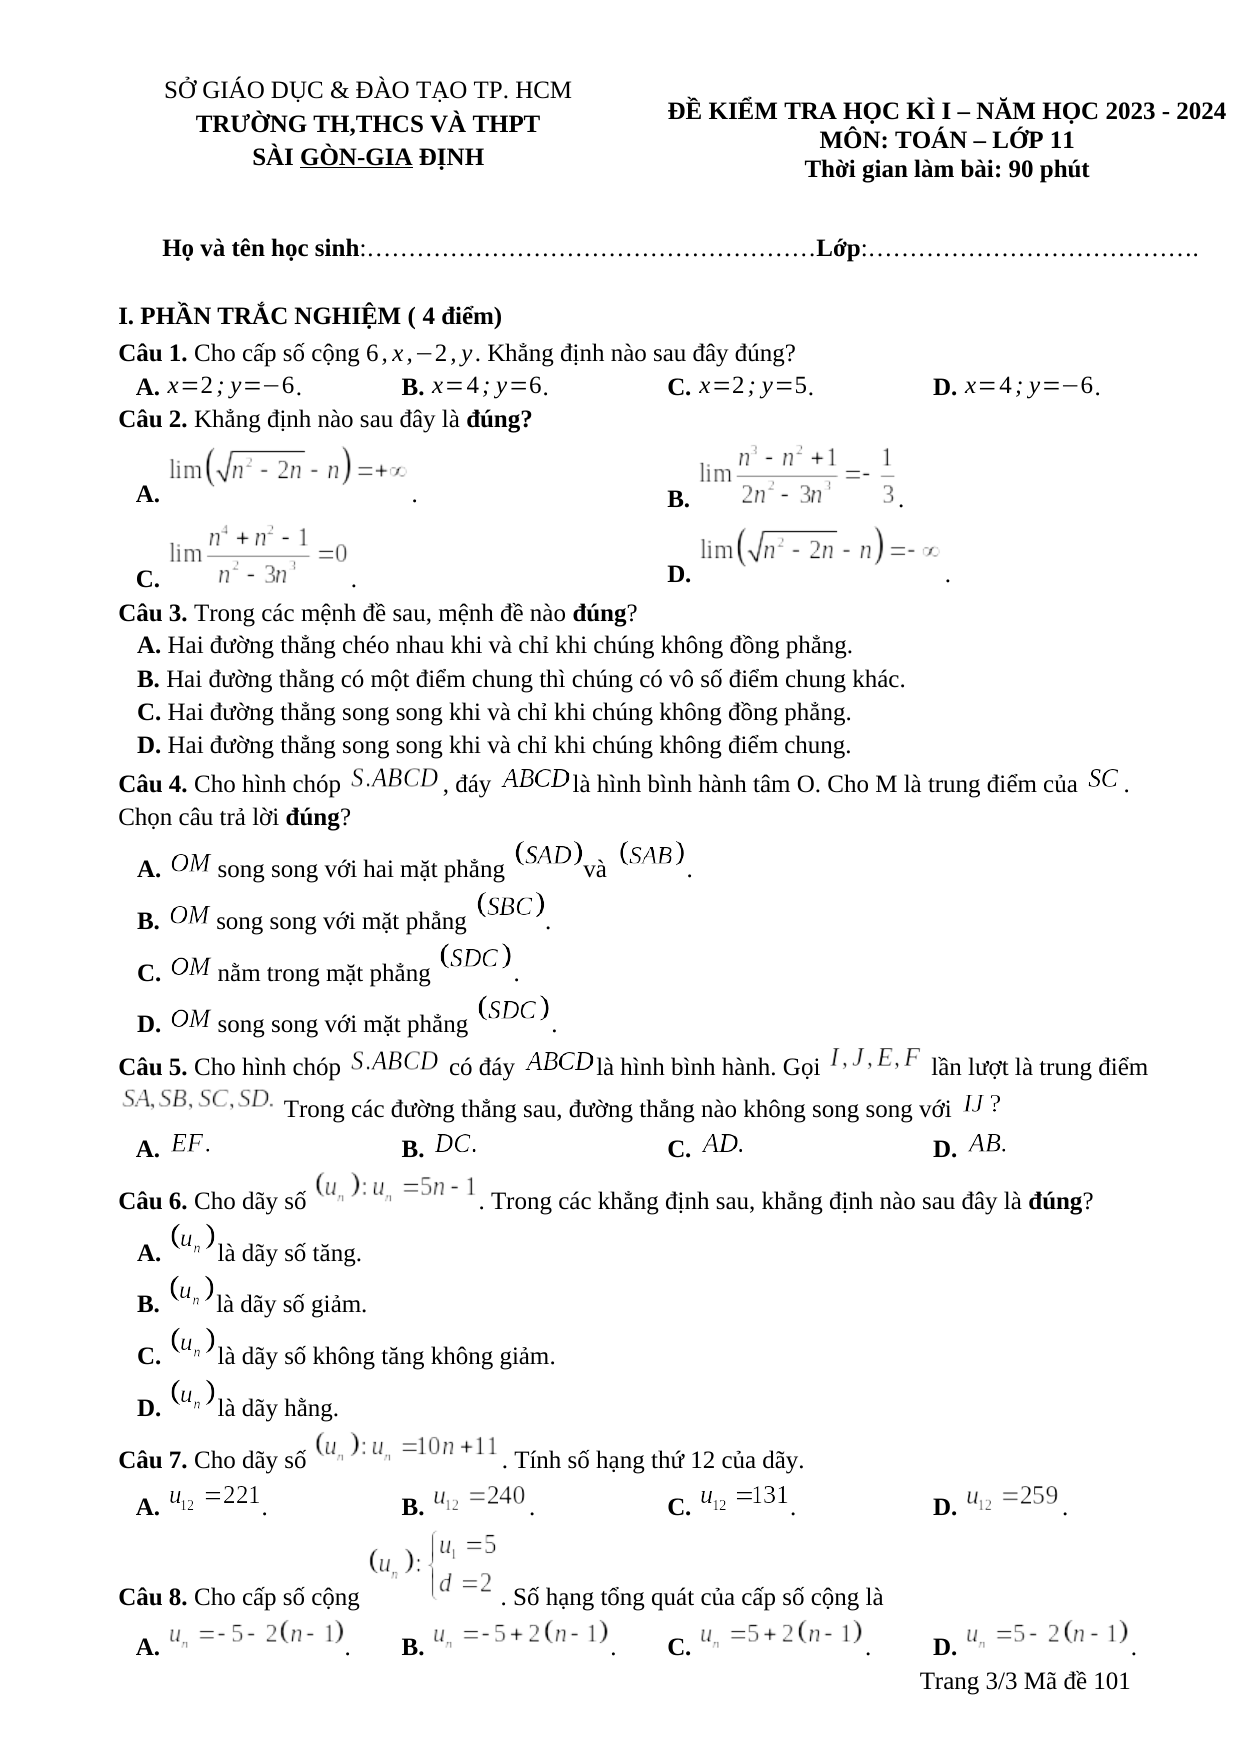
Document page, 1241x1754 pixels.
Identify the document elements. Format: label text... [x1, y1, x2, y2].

text A. là dãy số tăng. [118, 1219, 1181, 1266]
table_header C. . [650, 1478, 915, 1525]
table_header A. . [118, 438, 649, 518]
table_header B. . [650, 438, 1181, 518]
table_header B. [384, 1128, 649, 1167]
text I. PHẦN TRẮC NGHIỆM ( 4 điểm) [118, 301, 1181, 329]
text D. là dãy hằng. [118, 1374, 1181, 1422]
table_header C. [650, 1128, 915, 1167]
table_cell C. . [118, 518, 649, 598]
text Câu 4. Cho hình chóp , đáy là hình bình hành tâm O. Cho M là trung điểm của . Chọn câu trả lời đúng? [118, 763, 1181, 831]
table_header C. . [650, 372, 915, 404]
text B. song song với mặt phẳng . [118, 887, 1181, 934]
text D. Hai đường thẳng song song khi và chỉ khi chúng không điểm chung. [118, 730, 1181, 758]
table_header D. . [915, 372, 1181, 404]
text Câu 6. Cho dãy số . Trong các khẳng định sau, khẳng định nào sau đây là đúng? [118, 1167, 1181, 1214]
table_header B. . [384, 372, 649, 404]
table_header D. . [915, 1615, 1181, 1665]
table_header A. . [118, 372, 384, 404]
table_header B. . [384, 1478, 649, 1525]
table_header A. . [118, 1478, 384, 1525]
text Câu 7. Cho dãy số . Tính số hạng thứ 12 của dãy. [118, 1426, 1181, 1474]
text Câu 8. Cho cấp số cộng . Số hạng tổng quát của cấp số cộng là [118, 1525, 1181, 1611]
table_header B. . [384, 1615, 649, 1665]
table_header A. [118, 1128, 384, 1167]
table_header D. [915, 1128, 1181, 1167]
text Câu 1. Cho cấp số cộng . Khẳng định nào sau đây đúng? [118, 338, 1181, 367]
table_header C. . [650, 1615, 915, 1665]
text Câu 2. Khẳng định nào sau đây là đúng? [118, 404, 1181, 433]
text A. song song với hai mặt phẳng và. [118, 835, 1181, 883]
text B. là dãy số giảm. [118, 1271, 1181, 1318]
table_cell D. . [650, 518, 1181, 598]
text C. nằm trong mặt phẳng . [118, 939, 1181, 986]
table_header Họ và tên học sinh:………………………………………………Lớp:…………………………………. [0, 59, 1240, 294]
table_header A. . [118, 1615, 384, 1665]
text D. song song với mặt phẳng . [118, 991, 1181, 1038]
text A. Hai đường thẳng chéo nhau khi và chỉ khi chúng không đồng phẳng. [118, 631, 1181, 659]
text Câu 3. Trong các mệnh đề sau, mệnh đề nào đúng? [118, 598, 1181, 626]
text Câu 5. Cho hình chóp có đáy là hình bình hành. Gọi lần lượt là trung điểm Trong các đường thẳng sau, đường thẳng nào không song song với [118, 1043, 1181, 1123]
text C. Hai đường thẳng song song khi và chỉ khi chúng không đồng phẳng. [118, 697, 1181, 725]
text B. Hai đường thằng có một điểm chung thì chúng có vô số điểm chung khác. [118, 664, 1181, 692]
text C. là dãy số không tăng không giảm. [118, 1323, 1181, 1370]
table_header D. . [915, 1478, 1181, 1525]
